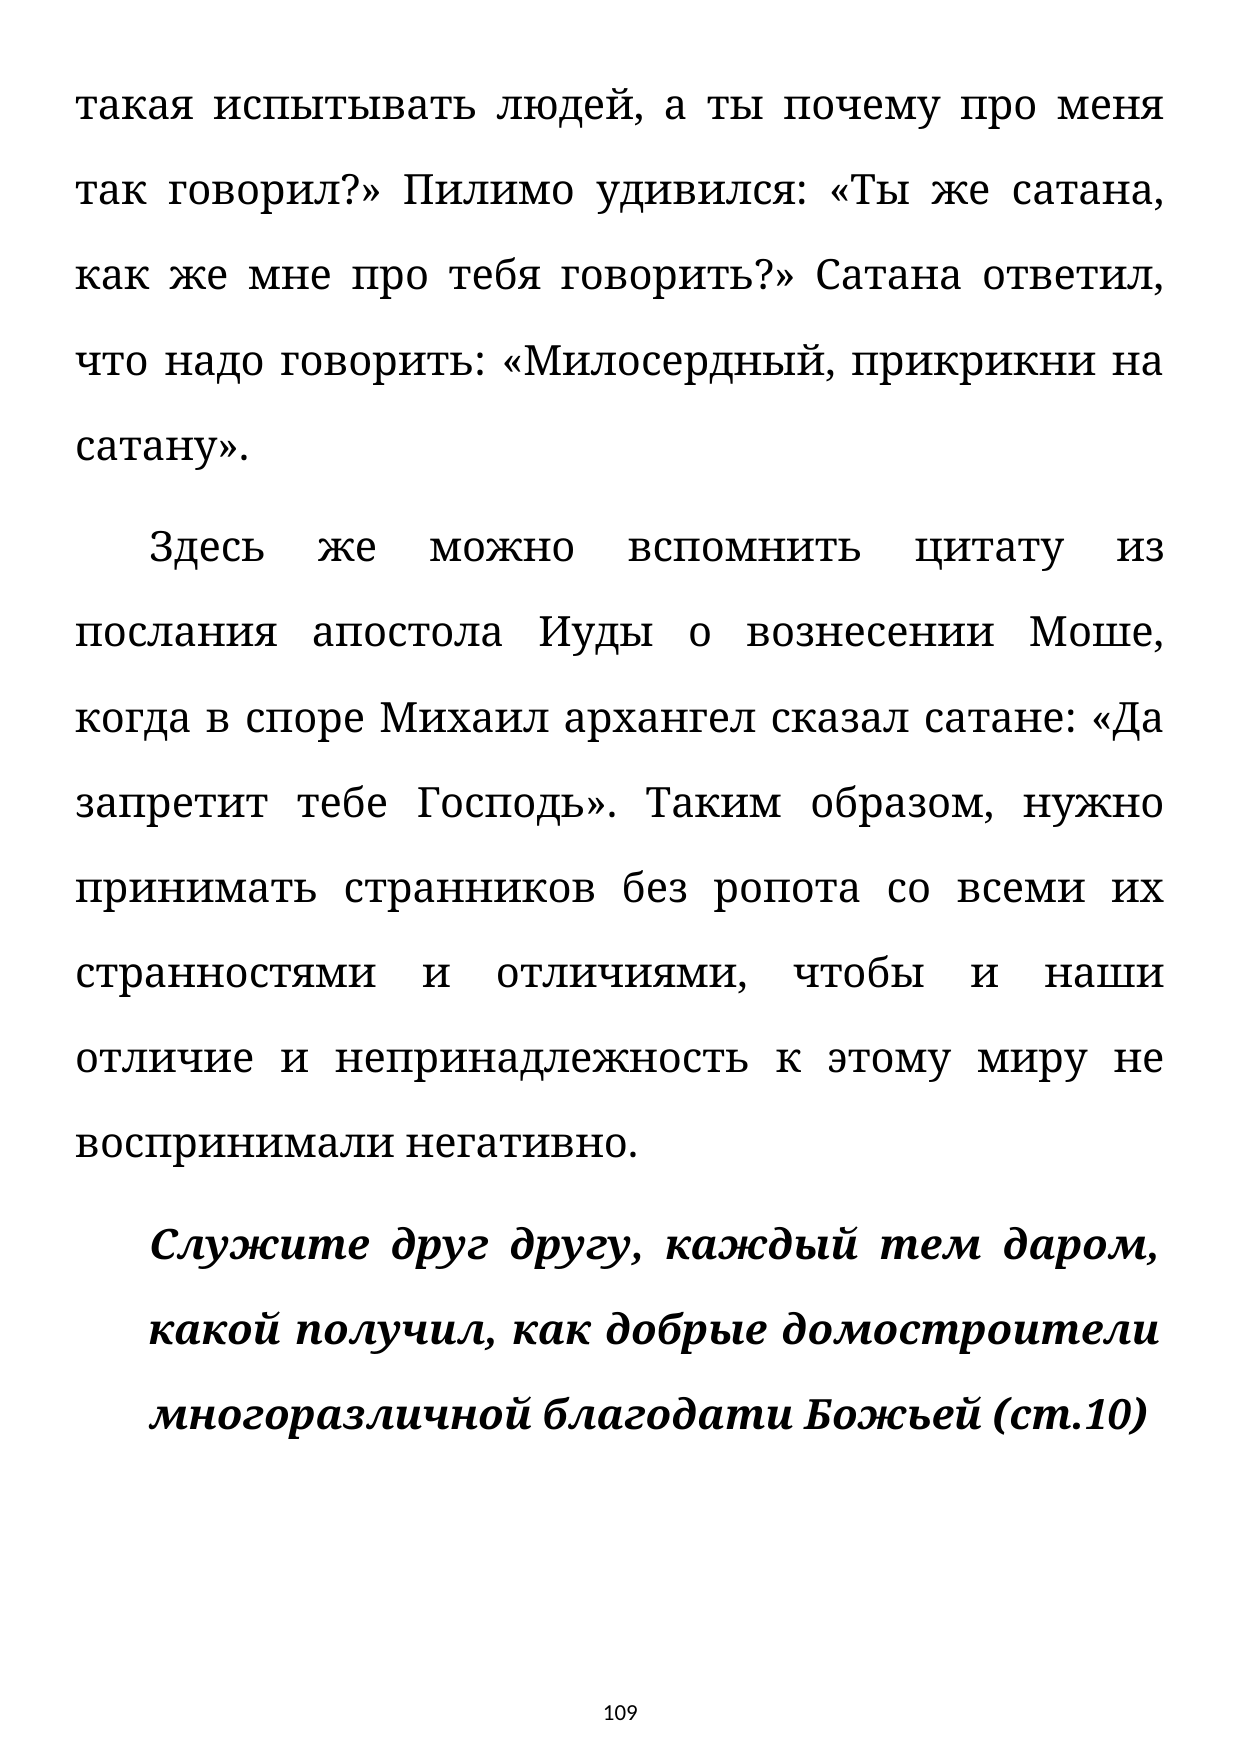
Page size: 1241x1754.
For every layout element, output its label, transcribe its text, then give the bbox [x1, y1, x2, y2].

text Служите друг другу, каждый тем даром, какой получил, как добрые домостроители многоразличной благодати Божьей (ст.10) [149, 1215, 1165, 1442]
text Здесь же можно вспомнить цитату из послания апостола Иуды о вознесении Моше, когда в споре Михаил архангел сказал сатане: «Да запретит тебе Господь». Таким образом, нужно принимать странников без ропота со всеми их странностями и отличиями, чтобы и наши отличие и непринадлежность к этому миру не воспринимали негативно. [75, 517, 1165, 1170]
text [75, 75, 1165, 472]
